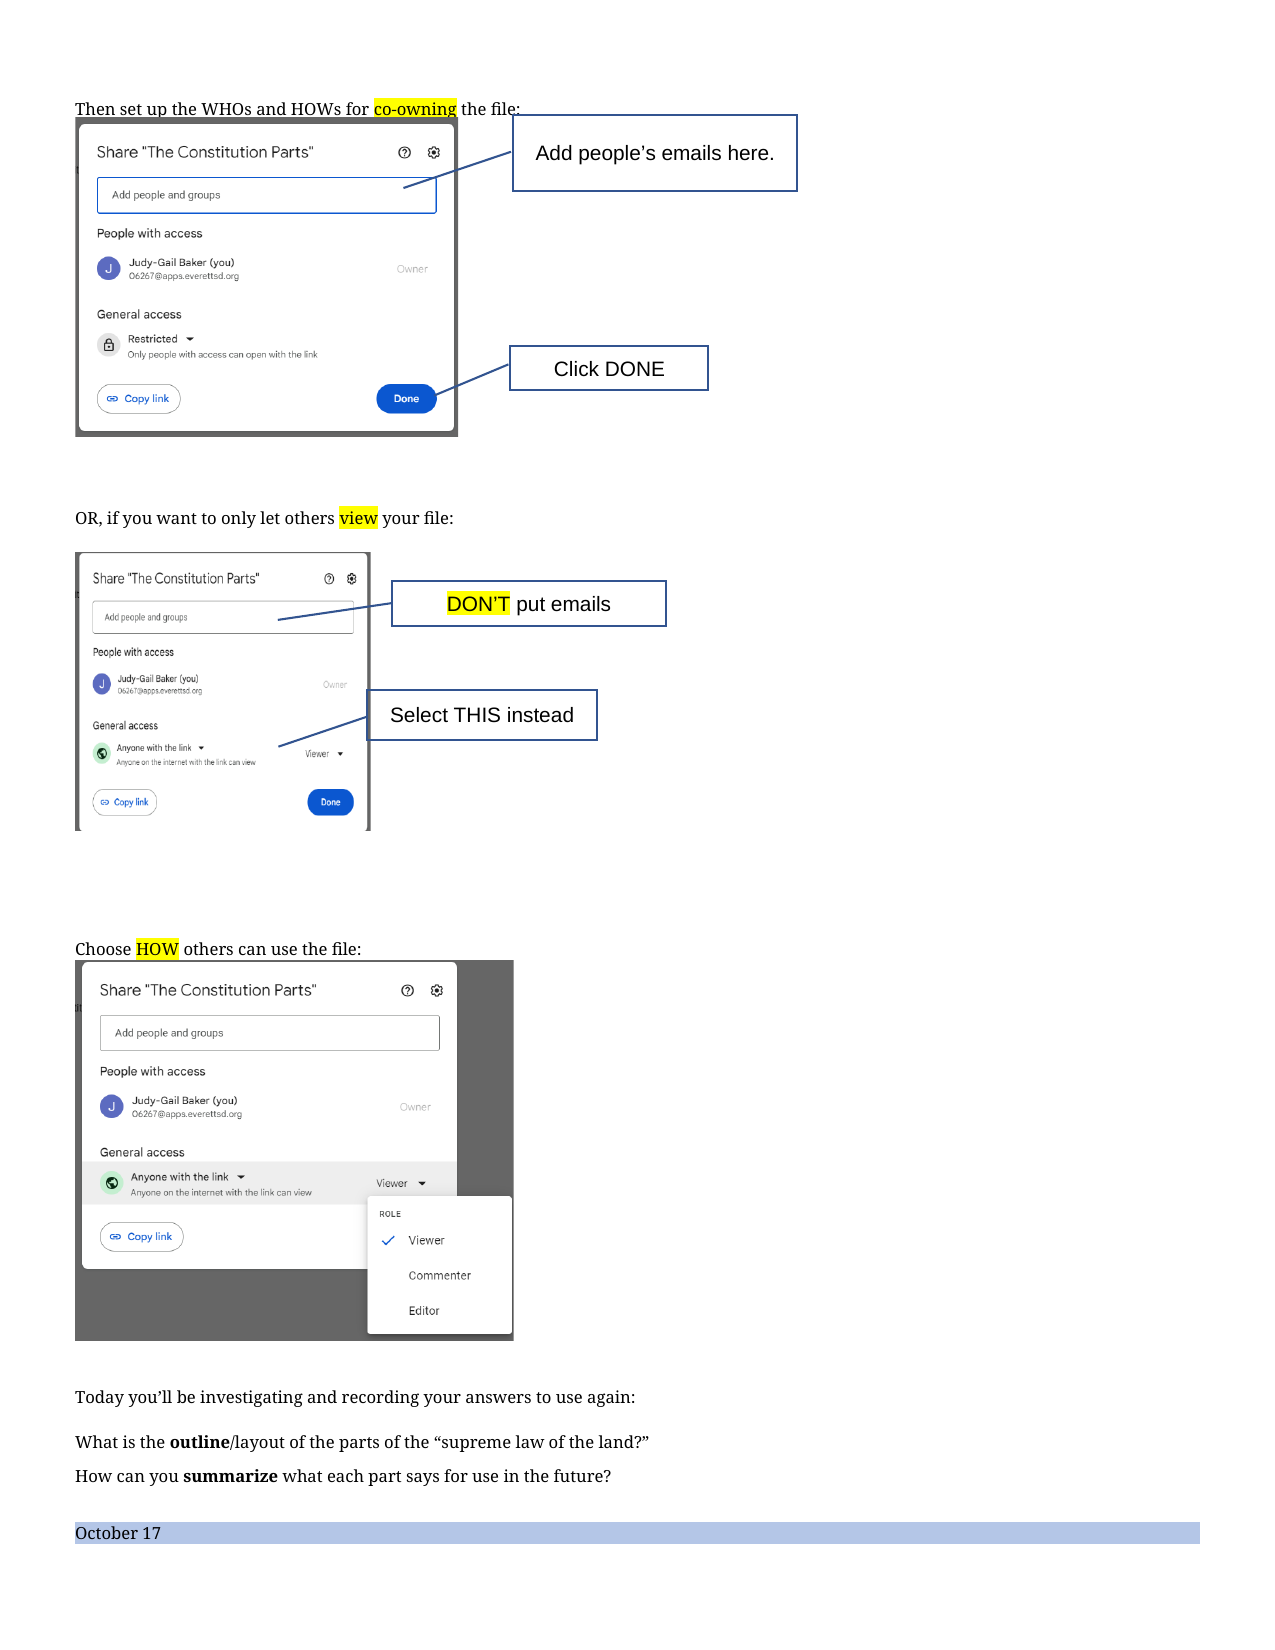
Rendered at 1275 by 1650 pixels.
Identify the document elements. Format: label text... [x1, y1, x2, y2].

text What is the outline/layout of the parts of the “supreme law of the land?” [75, 1431, 1200, 1454]
text October 17 [75, 1522, 1200, 1544]
picture [75, 960, 514, 1341]
text Today you’ll be investigating and recording your answers to use again: [75, 1386, 1200, 1408]
picture [75, 552, 371, 831]
text Then set up the WHOs and HOWs for co-owning the file: [75, 98, 374, 117]
text OR, if you want to only let others view your file: [378, 506, 1200, 529]
text Choose HOW others can use the file: [179, 938, 1200, 961]
picture [75, 117, 459, 437]
text How can you summarize what each part says for use in the future? [75, 1465, 1200, 1488]
text OR, if you want to only let others view your file: [75, 506, 339, 529]
text Then set up the WHOs and HOWs for co-owning the file: [457, 98, 1200, 120]
